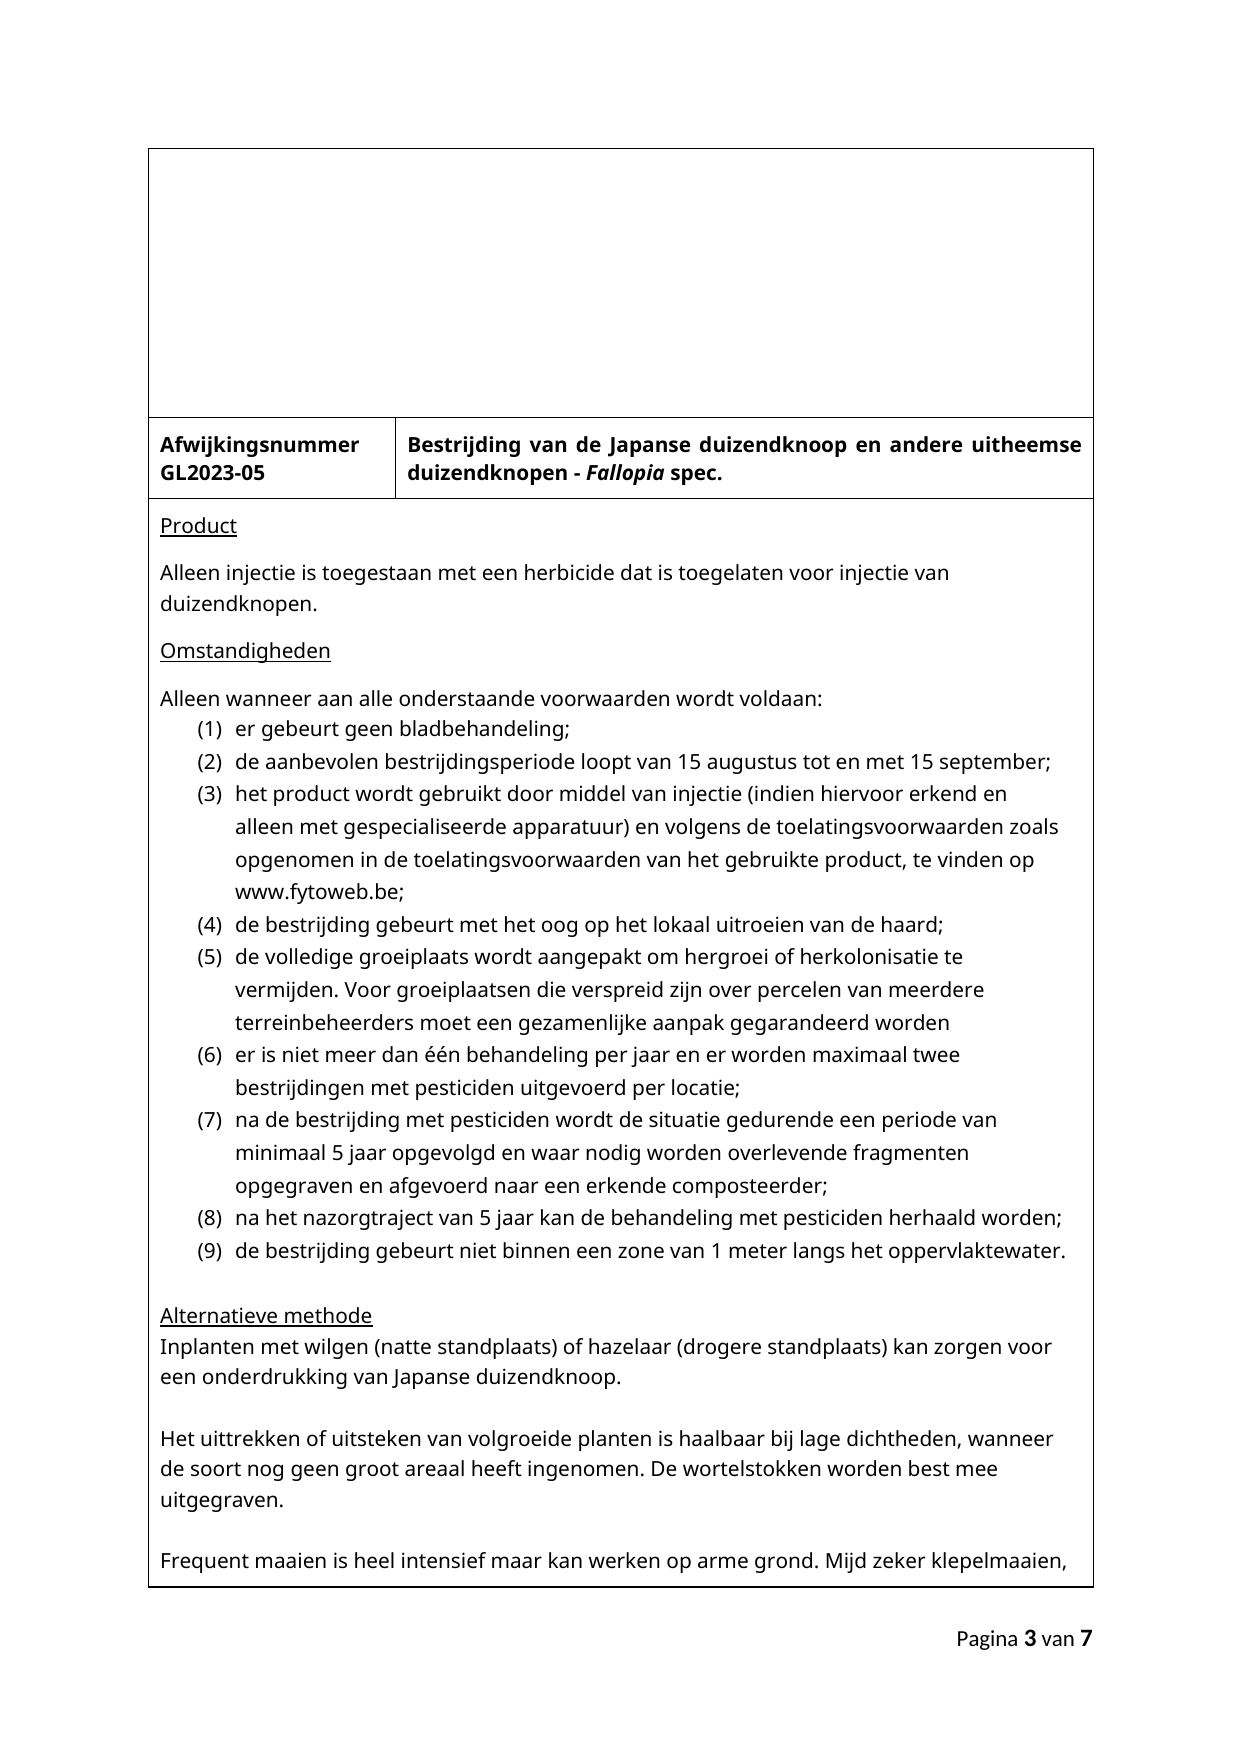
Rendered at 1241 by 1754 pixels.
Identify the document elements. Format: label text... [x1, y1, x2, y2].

table_cell Bestrijding van de Japanse duizendknoop en andere uitheemse duizendknopen - Fallopia spec. [396, 418, 1093, 498]
table_cell Afwijkingsnummer GL2023-05 [149, 418, 395, 498]
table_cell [149, 499, 1093, 1586]
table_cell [149, 149, 1093, 417]
